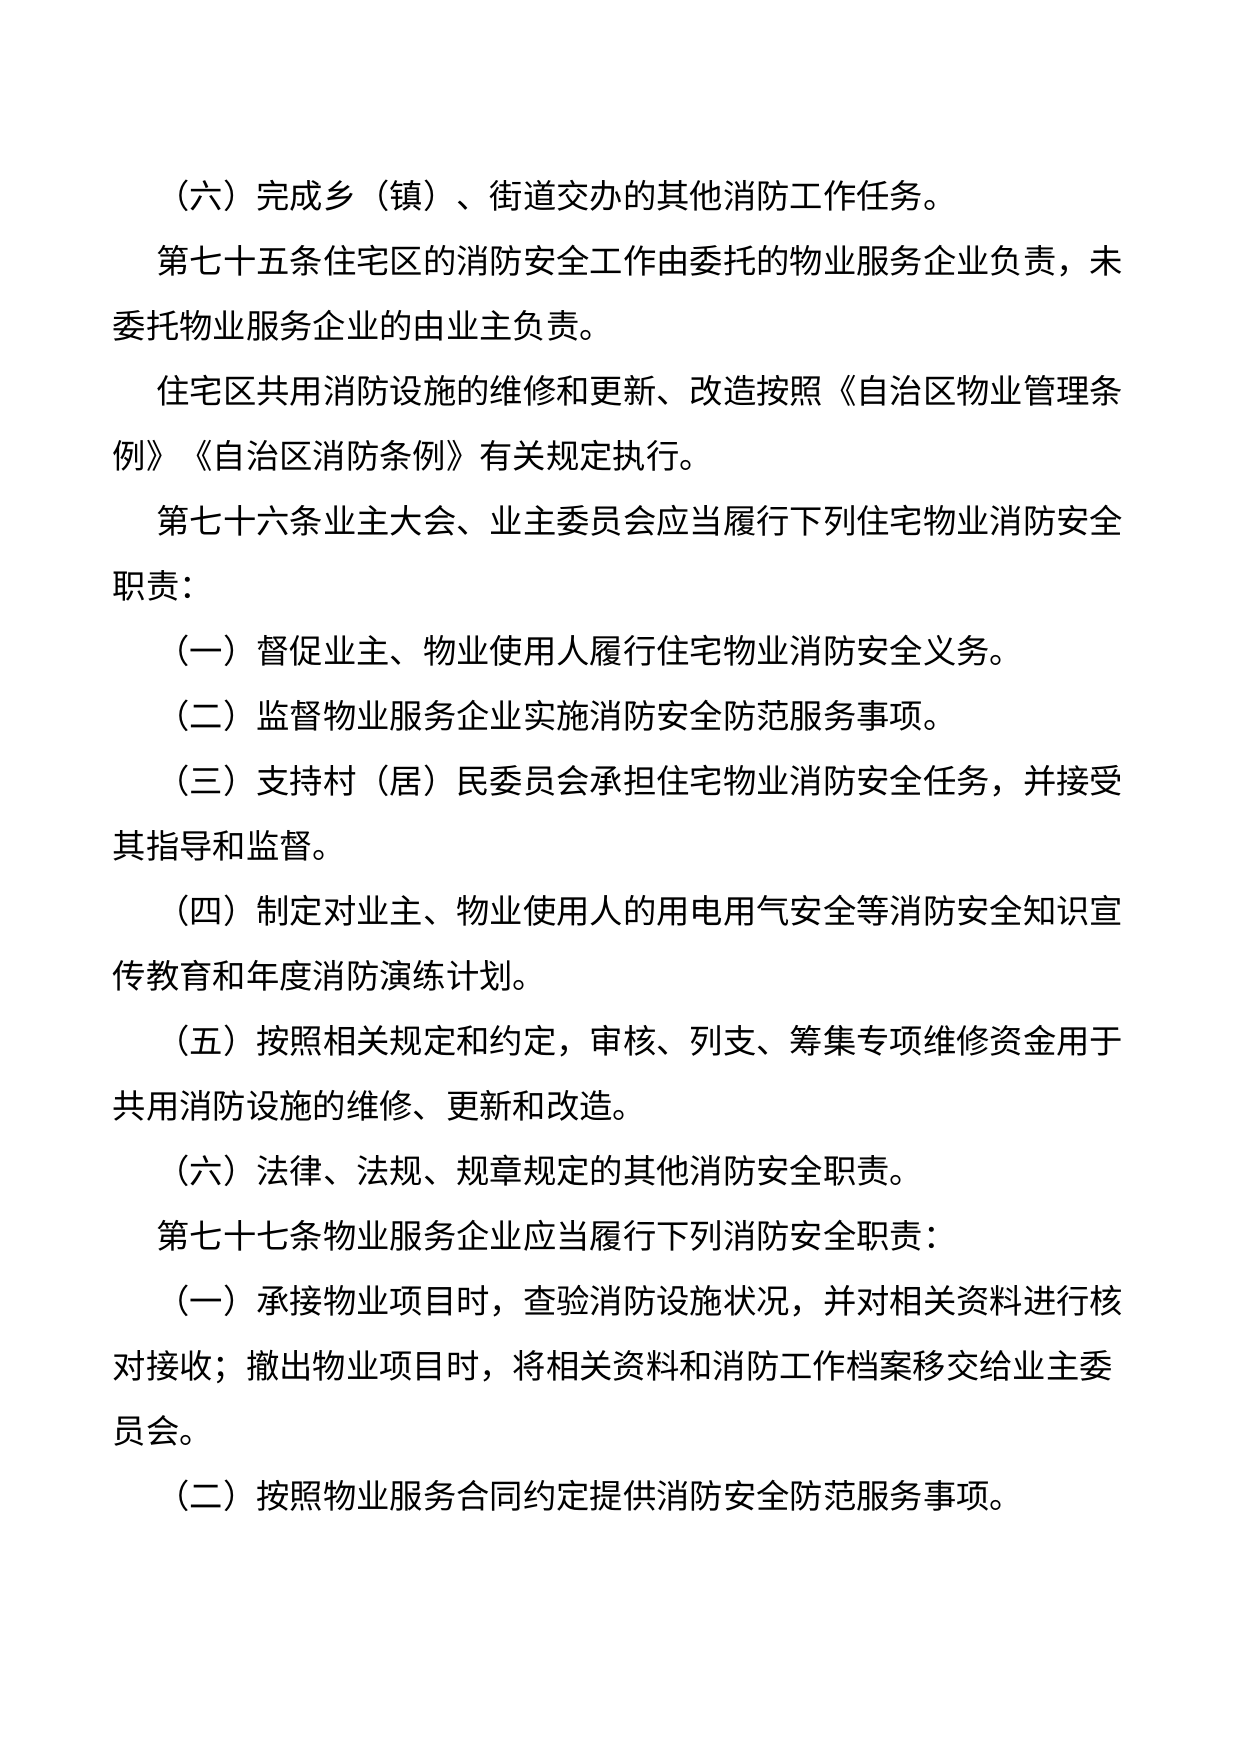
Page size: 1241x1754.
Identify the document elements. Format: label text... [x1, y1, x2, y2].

text 第七十七条物业服务企业应当履行下列消防安全职责： [112, 1202, 1128, 1267]
text 第七十六条业主大会、业主委员会应当履行下列住宅物业消防安全职责： [112, 487, 1128, 617]
text 第七十五条住宅区的消防安全工作由委托的物业服务企业负责，未委托物业服务企业的由业主负责。 [112, 227, 1128, 357]
text （二）监督物业服务企业实施消防安全防范服务事项。 [112, 682, 1128, 747]
text （三）支持村（居）民委员会承担住宅物业消防安全任务，并接受其指导和监督。 [112, 747, 1128, 877]
text （四）制定对业主、物业使用人的用电用气安全等消防安全知识宣传教育和年度消防演练计划。 [112, 877, 1128, 1007]
text （六）法律、法规、规章规定的其他消防安全职责。 [112, 1137, 1128, 1202]
text （五）按照相关规定和约定，审核、列支、筹集专项维修资金用于共用消防设施的维修、更新和改造。 [112, 1007, 1128, 1137]
text （二）按照物业服务合同约定提供消防安全防范服务事项。 [112, 1462, 1128, 1527]
text （六）完成乡（镇）、街道交办的其他消防工作任务。 [112, 162, 1128, 227]
text （一）承接物业项目时，查验消防设施状况，并对相关资料进行核对接收；撤出物业项目时，将相关资料和消防工作档案移交给业主委员会。 [112, 1267, 1128, 1462]
text （一）督促业主、物业使用人履行住宅物业消防安全义务。 [112, 617, 1128, 682]
text 住宅区共用消防设施的维修和更新、改造按照《自治区物业管理条例》《自治区消防条例》有关规定执行。 [112, 357, 1128, 487]
